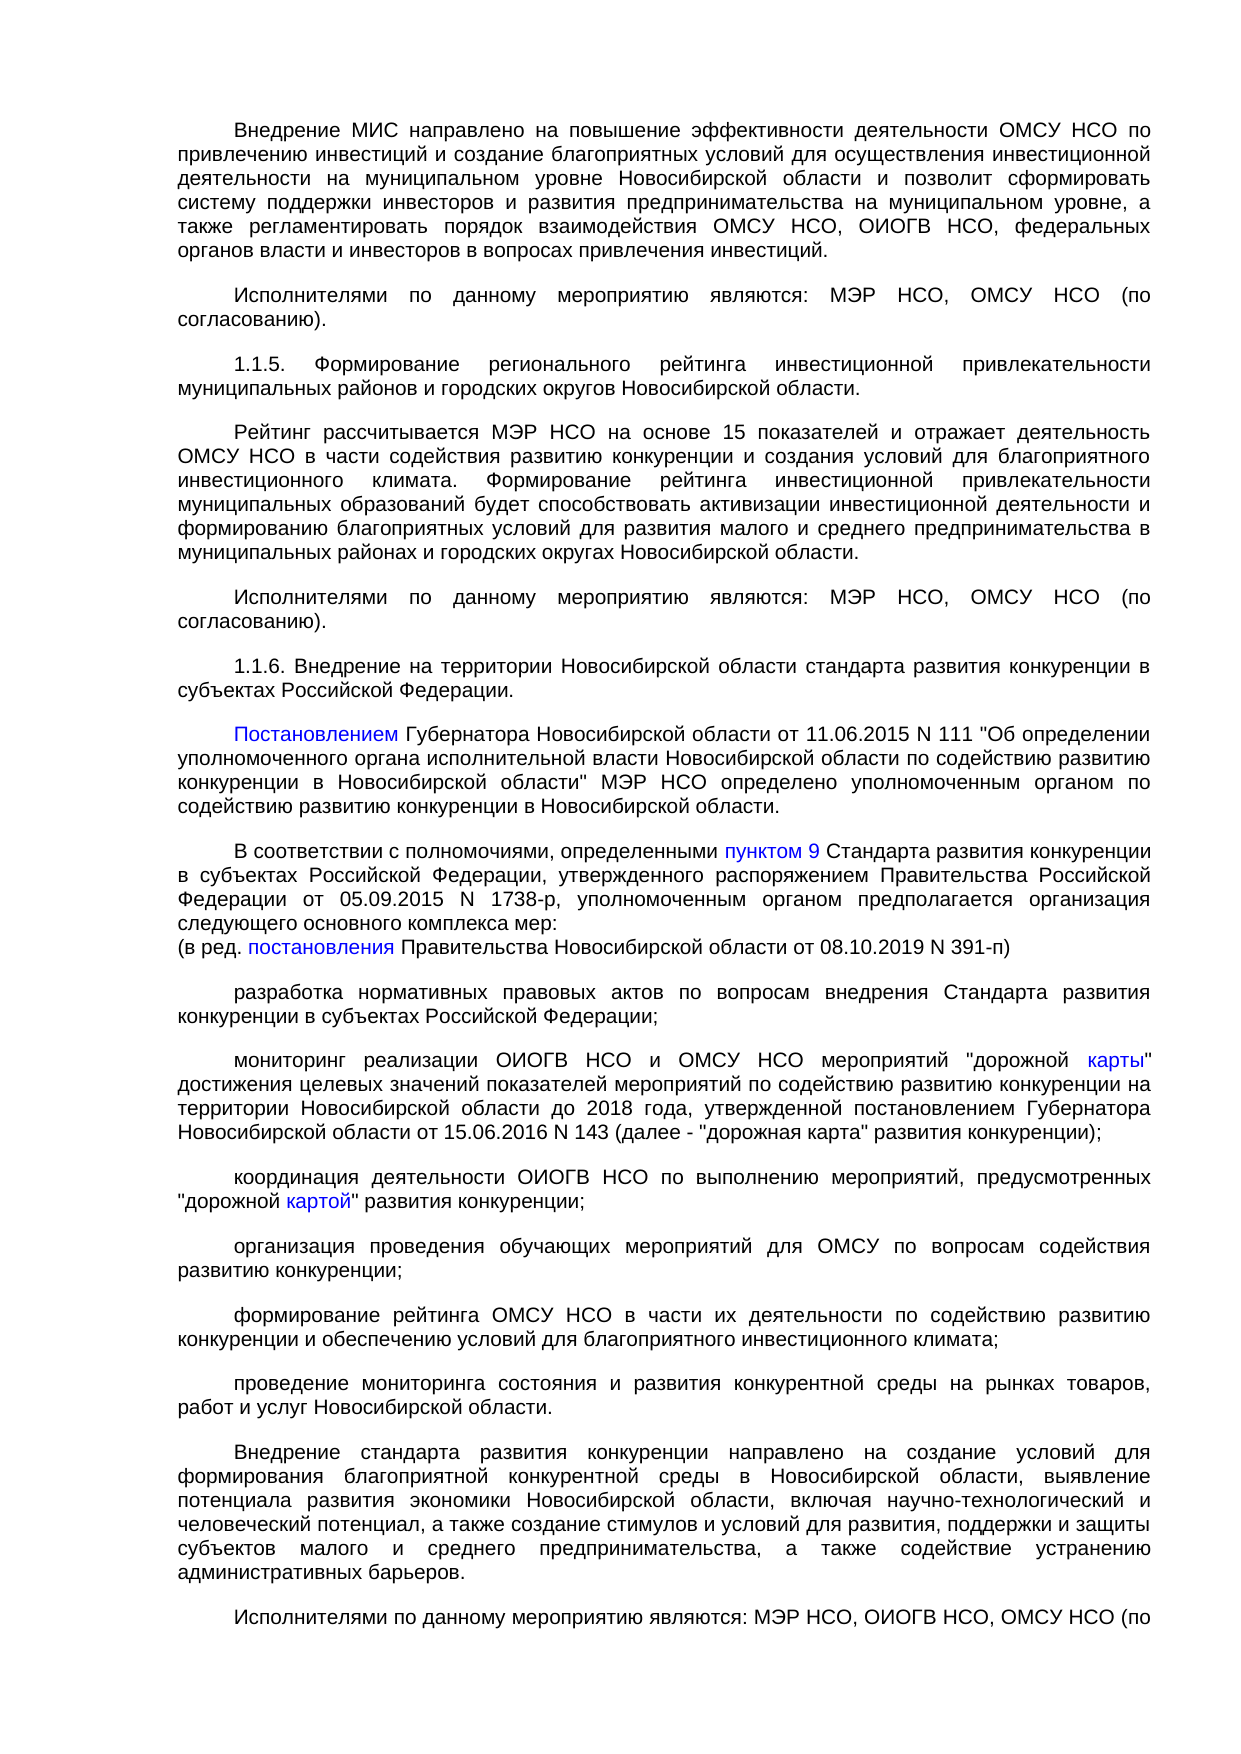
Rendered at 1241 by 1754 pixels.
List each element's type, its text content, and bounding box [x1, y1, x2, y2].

text 1.1.6. Внедрение на территории Новосибирской области стандарта развития конкуренции в субъектах Российской Федерации. [177, 653, 1152, 701]
text Внедрение стандарта развития конкуренции направлено на создание условий для формирования благоприятной конкурентной среды в Новосибирской области, выявление потенциала развития экономики Новосибирской области, включая научно-технологический и человеческий потенциал, а также создание стимулов и условий для развития, поддержки и защиты субъектов малого и среднего предпринимательства, а также содействие устранению административных барьеров. [177, 1440, 1152, 1584]
text В соответствии с полномочиями, определенными пунктом 9 Стандарта развития конкуренции в субъектах Российской Федерации, утвержденного распоряжением Правительства Российской Федерации от 05.09.2015 N 1738-р, уполномоченным органом предполагается организация следующего основного комплекса мер: [177, 839, 1152, 935]
text Постановлением Губернатора Новосибирской области от 11.06.2015 N 111 "Об определении уполномоченного органа исполнительной власти Новосибирской области по содействию развитию конкуренции в Новосибирской области" МЭР НСО определено уполномоченным органом по содействию развитию конкуренции в Новосибирской области. [177, 722, 1152, 818]
text Исполнителями по данному мероприятию являются: МЭР НСО, ОМСУ НСО (по согласованию). [177, 585, 1152, 633]
text координация деятельности ОИОГВ НСО по выполнению мероприятий, предусмотренных "дорожной картой" развития конкуренции; [177, 1165, 1152, 1213]
text Рейтинг рассчитывается МЭР НСО на основе 15 показателей и отражает деятельность ОМСУ НСО в части содействия развитию конкуренции и создания условий для благоприятного инвестиционного климата. Формирование рейтинга инвестиционной привлекательности муниципальных образований будет способствовать активизации инвестиционной деятельности и формированию благоприятных условий для развития малого и среднего предпринимательства в муниципальных районах и городских округах Новосибирской области. [177, 420, 1152, 564]
text Внедрение МИС направлено на повышение эффективности деятельности ОМСУ НСО по привлечению инвестиций и создание благоприятных условий для осуществления инвестиционной деятельности на муниципальном уровне Новосибирской области и позволит сформировать систему поддержки инвесторов и развития предпринимательства на муниципальном уровне, а также регламентировать порядок взаимодействия ОМСУ НСО, ОИОГВ НСО, федеральных органов власти и инвесторов в вопросах привлечения инвестиций. [177, 118, 1152, 262]
text (в ред. постановления Правительства Новосибирской области от 08.10.2019 N 391-п) [177, 935, 1152, 959]
text формирование рейтинга ОМСУ НСО в части их деятельности по содействию развитию конкуренции и обеспечению условий для благоприятного инвестиционного климата; [177, 1302, 1152, 1350]
text 1.1.5. Формирование регионального рейтинга инвестиционной привлекательности муниципальных районов и городских округов Новосибирской области. [177, 351, 1152, 399]
text проведение мониторинга состояния и развития конкурентной среды на рынках товаров, работ и услуг Новосибирской области. [177, 1371, 1152, 1419]
text мониторинг реализации ОИОГВ НСО и ОМСУ НСО мероприятий "дорожной карты" достижения целевых значений показателей мероприятий по содействию развитию конкуренции на территории Новосибирской области до 2018 года, утвержденной постановлением Губернатора Новосибирской области от 15.06.2016 N 143 (далее - "дорожная карта" развития конкуренции); [177, 1048, 1152, 1144]
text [177, 1604, 1152, 1628]
text Исполнителями по данному мероприятию являются: МЭР НСО, ОМСУ НСО (по согласованию). [177, 283, 1152, 331]
text разработка нормативных правовых актов по вопросам внедрения Стандарта развития конкуренции в субъектах Российской Федерации; [177, 979, 1152, 1027]
text организация проведения обучающих мероприятий для ОМСУ по вопросам содействия развитию конкуренции; [177, 1234, 1152, 1282]
